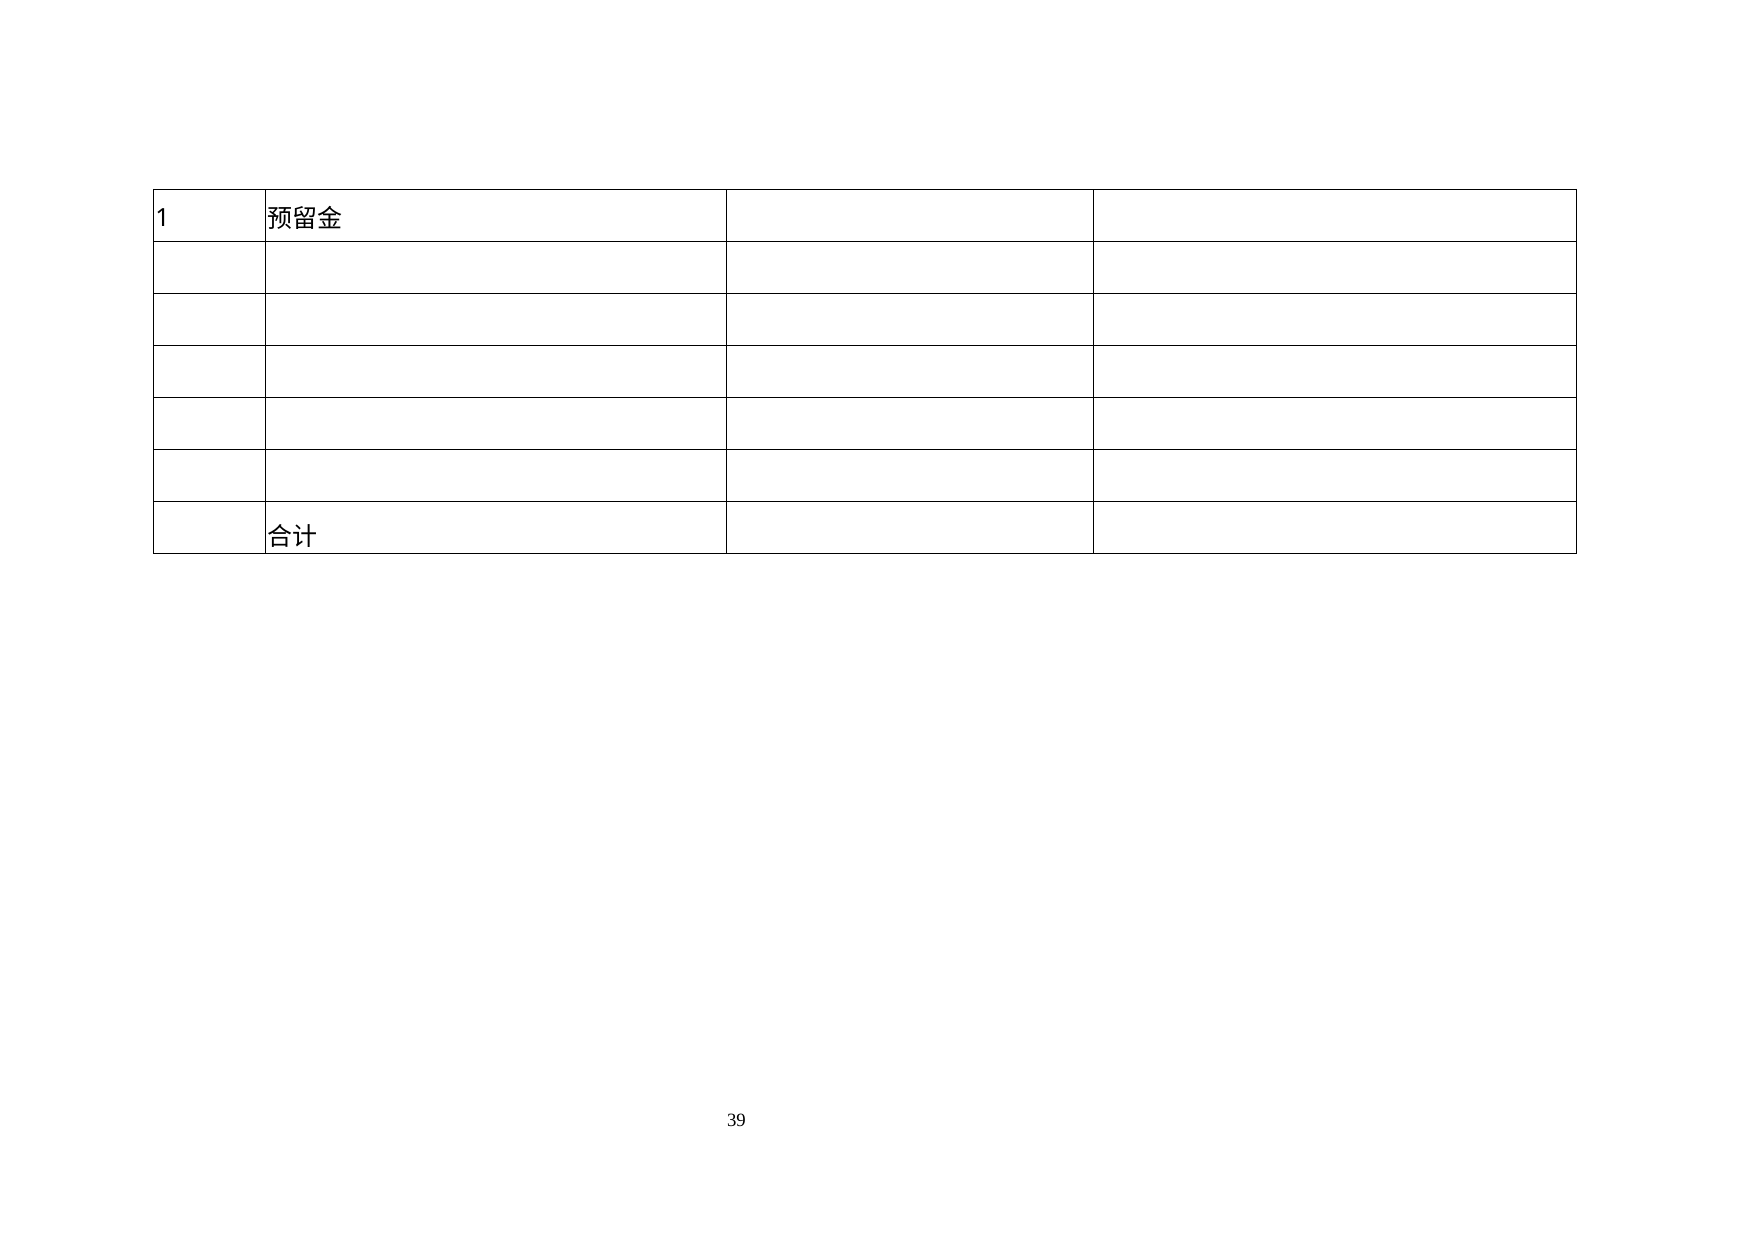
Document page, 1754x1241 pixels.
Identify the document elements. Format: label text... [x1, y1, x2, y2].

table_cell 预留金 [266, 190, 726, 241]
table_cell [154, 346, 265, 397]
table_cell [266, 450, 726, 501]
table_cell [727, 398, 1093, 449]
table_cell [1094, 450, 1576, 501]
table_cell [727, 294, 1093, 345]
table_cell [154, 450, 265, 501]
table_cell [1094, 242, 1576, 293]
table_cell 合计 [266, 502, 726, 553]
table_cell [727, 450, 1093, 501]
table_cell [727, 190, 1093, 241]
table_cell [1094, 346, 1576, 397]
table_cell [1094, 398, 1576, 449]
table_cell [154, 242, 265, 293]
table_cell [727, 502, 1093, 553]
table_cell [154, 294, 265, 345]
table_cell [727, 346, 1093, 397]
table_cell [154, 398, 265, 449]
table_cell [1094, 502, 1576, 553]
table_cell [266, 242, 726, 293]
table_cell [266, 398, 726, 449]
table_cell [266, 294, 726, 345]
table_cell [266, 346, 726, 397]
table_cell [1094, 190, 1576, 241]
table_cell [154, 502, 265, 553]
table_cell [727, 242, 1093, 293]
table_cell 1 [154, 190, 265, 241]
table_cell [1094, 294, 1576, 345]
